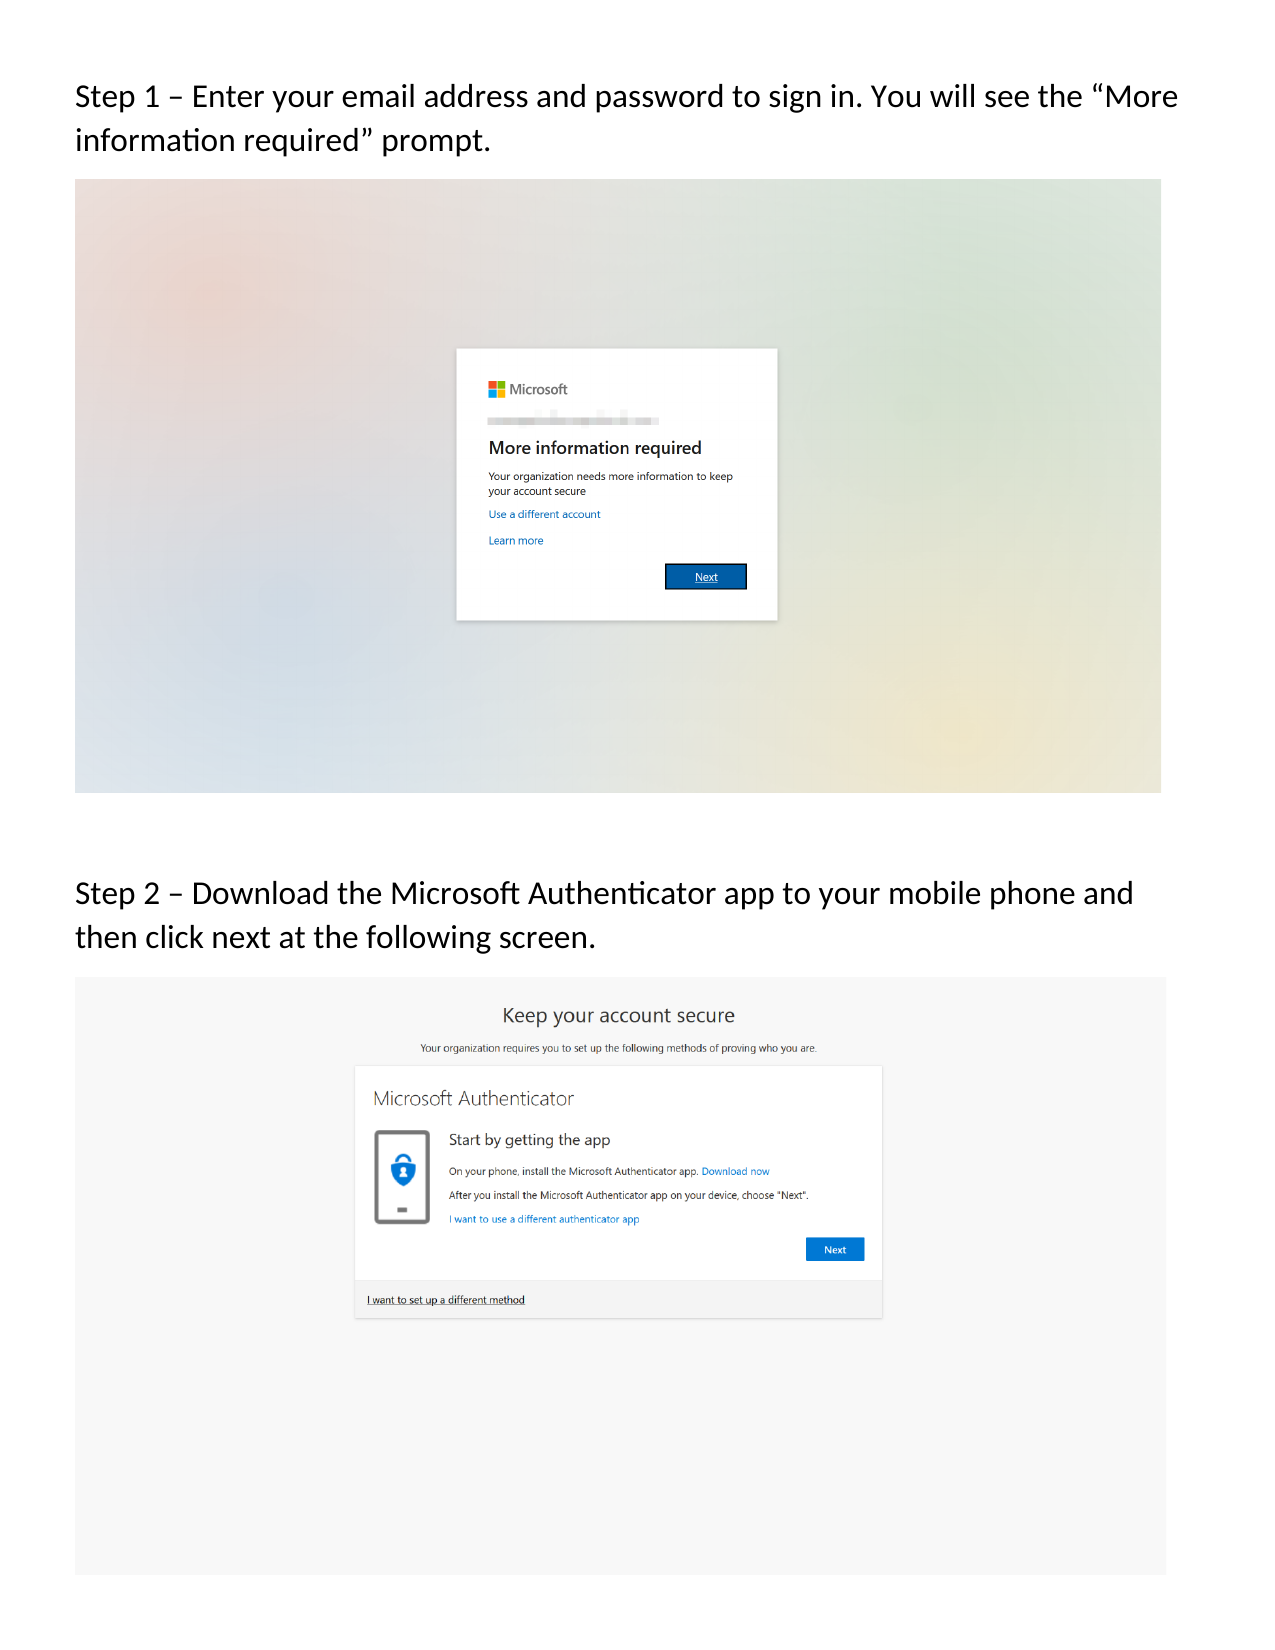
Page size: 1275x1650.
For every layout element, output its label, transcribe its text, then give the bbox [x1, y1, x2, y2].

picture [75, 977, 1167, 1575]
text Step 2 – Download the Microsoft Authenticator app to your mobile phone and then click next at the following screen. [75, 872, 1200, 957]
picture [75, 179, 1162, 793]
text Step 1 – Enter your email address and password to sign in. You will see the “More information required” prompt. [75, 75, 1200, 160]
